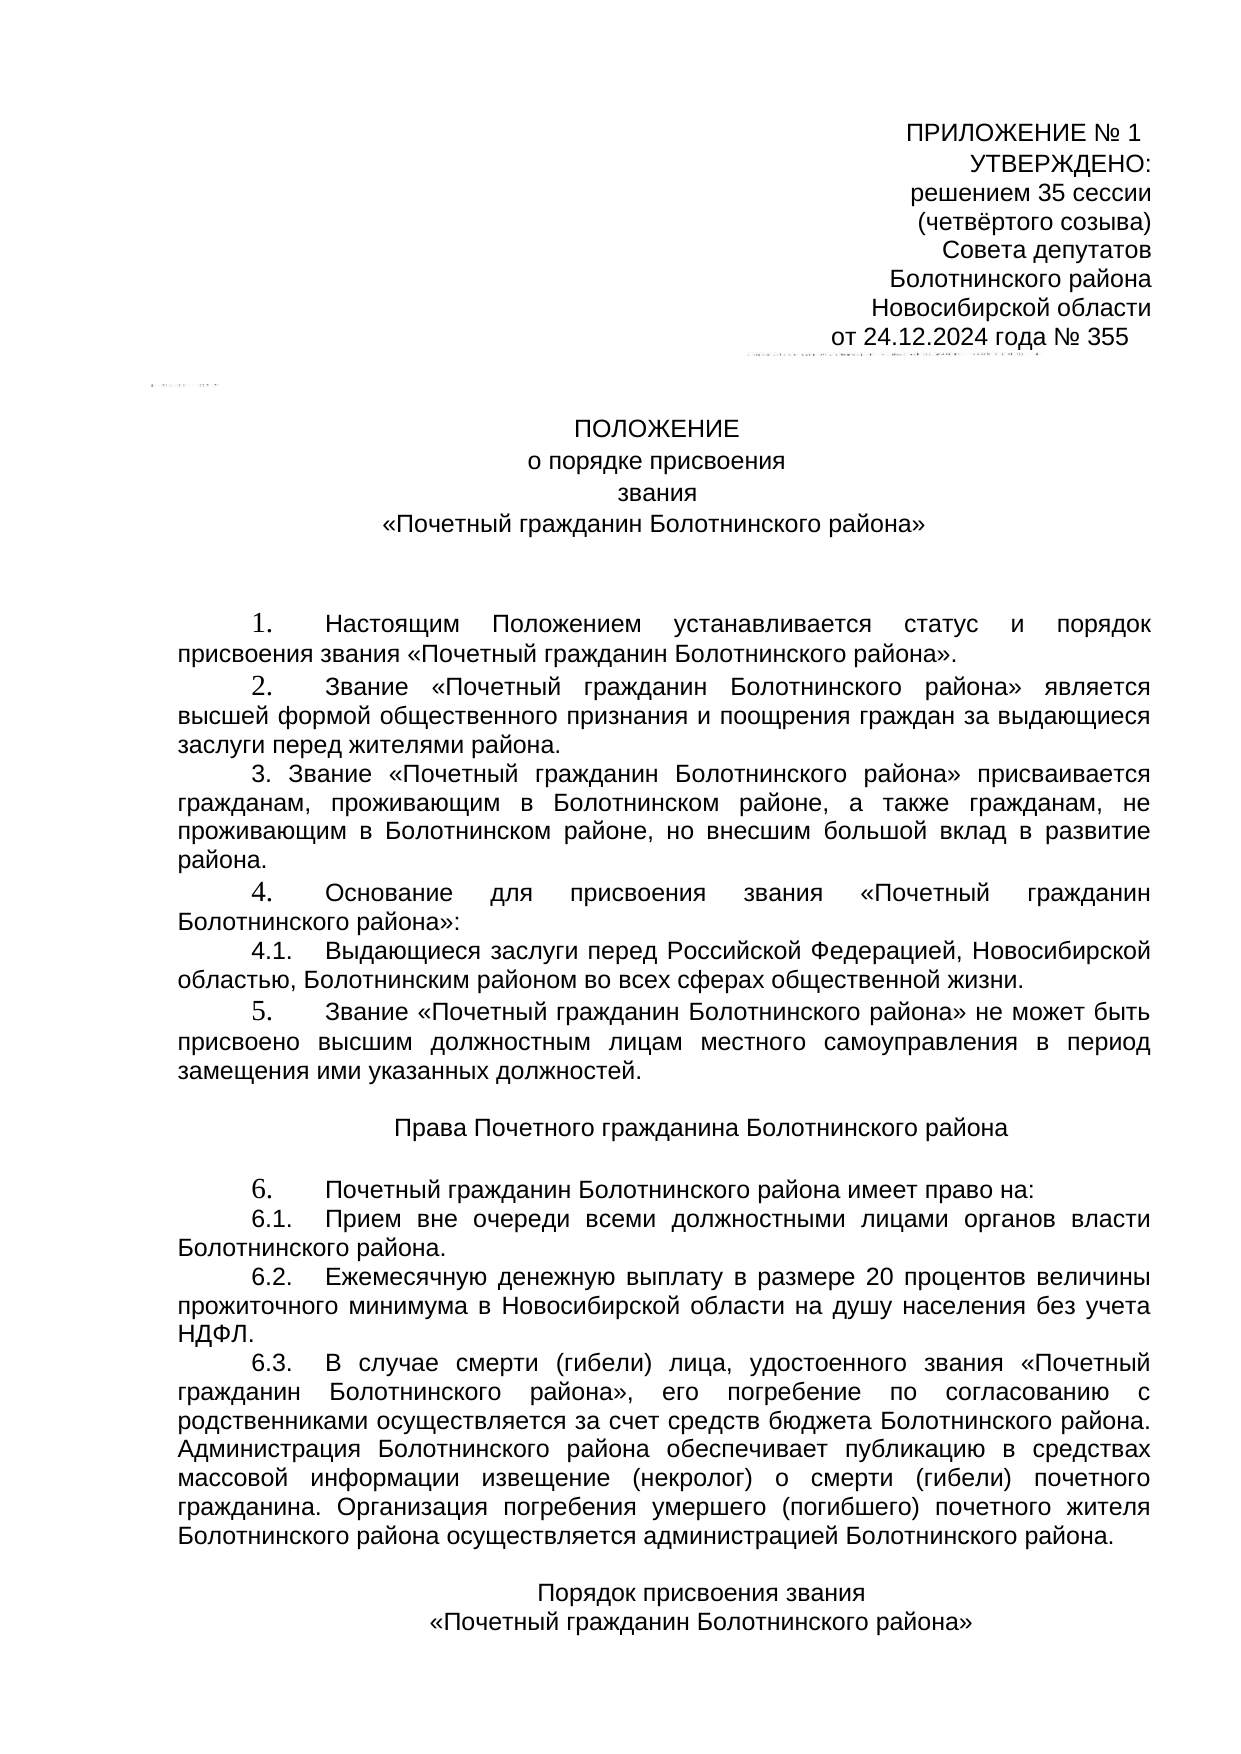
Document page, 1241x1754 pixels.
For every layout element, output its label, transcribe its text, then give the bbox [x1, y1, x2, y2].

list Ежемесячную денежную выплату в размере 20 процентов величины прожиточного минимума в Новосибирской области на душу населения без учета НДФЛ. [177, 1262, 1152, 1348]
text 3. Звание «Почетный гражданин Болотнинского района» присваивается гражданам, проживающим в Болотнинском районе, а также гражданам, не проживающим в Болотнинском районе, но внесшим большой вклад в развитие района. [177, 759, 1152, 874]
text о порядке присвоения звания [515, 446, 799, 506]
text решением 35 сессии [177, 178, 1152, 207]
list Прием вне очереди всеми должностными лицами органов власти Болотнинского района. [177, 1204, 1152, 1262]
text ПОЛОЖЕНИЕ [515, 414, 799, 443]
list Звание «Почетный гражданин Болотнинского района» является высшей формой общественного признания и поощрения граждан за выдающиеся заслуги перед жителями района. [177, 668, 1152, 759]
text Порядок присвоения звания [177, 1578, 1152, 1607]
text (четвёртого созыва) [177, 207, 1152, 235]
text ПРИЛОЖЕНИЕ № 1 [177, 118, 1141, 147]
list Звание «Почетный гражданин Болотнинского района» не может быть присвоено высшим должностным лицам местного самоуправления в период замещения ими указанных должностей. [177, 993, 1152, 1084]
text «Почетный гражданин Болотнинского района» [177, 1607, 1152, 1636]
text УТВЕРЖДЕНО: [177, 149, 1152, 178]
text от 24.12.2024 года № 355 [748, 322, 1152, 381]
picture [747, 352, 1043, 356]
text «Почетный гражданин Болотнинского района» [177, 509, 1131, 538]
text Права Почетного гражданина Болотнинского района [177, 1113, 1152, 1142]
text Совета депутатов [177, 235, 1152, 264]
list Почетный гражданин Болотнинского района имеет право на: [177, 1171, 1152, 1204]
list Настоящим Положением устанавливается статус и порядок присвоения звания «Почетный гражданин Болотнинского района». [177, 605, 1152, 668]
list В случае смерти (гибели) лица, удостоенного звания «Почетный гражданин Болотнинского района», его погребение по согласованию с родственниками осуществляется за счет средств бюджета Болотнинского района. Администрация Болотнинского района обеспечивает публикацию в средствах массовой информации извещение (некролог) о смерти (гибели) почетного гражданина. Организация погребения умершего (погибшего) почетного жителя Болотнинского района осуществляется администрацией Болотнинского района. [177, 1348, 1152, 1549]
text Болотнинского района [177, 264, 1152, 293]
list Выдающиеся заслуги перед Российской Федерацией, Новосибирской областью, Болотнинским районом во всех сферах общественной жизни. [177, 936, 1152, 993]
text Новосибирской области [177, 293, 1152, 322]
list Основание для присвоения звания «Почетный гражданин Болотнинского района»: [177, 874, 1152, 936]
